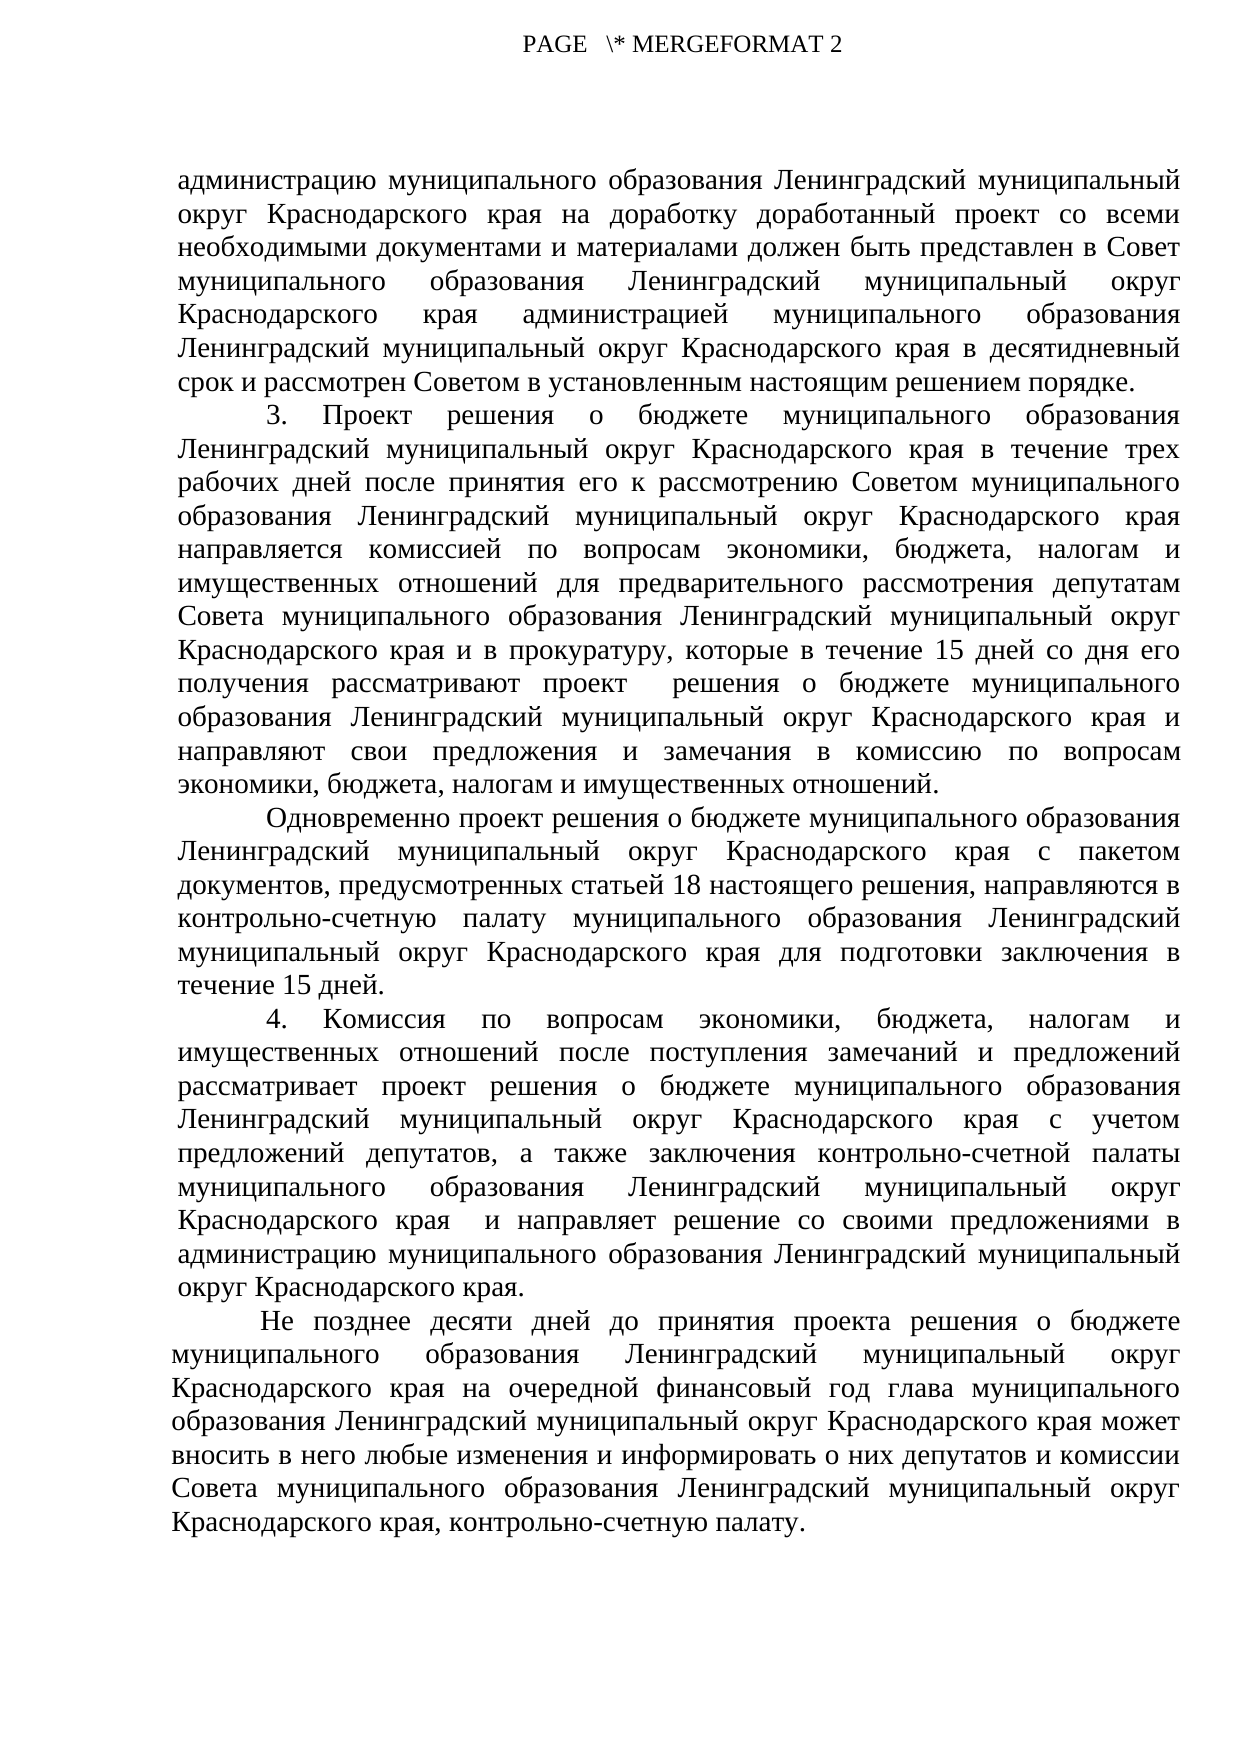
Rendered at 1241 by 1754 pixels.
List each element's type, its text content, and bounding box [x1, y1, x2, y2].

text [177, 162, 1181, 397]
text Не позднее десяти дней до принятия проекта решения о бюджете муниципального образования Ленинградский муниципальный округ Краснодарского края на очередной финансовый год глава муниципального образования Ленинградский муниципальный округ Краснодарского края может вносить в него любые изменения и информировать о них депутатов и комиссии Совета муниципального образования Ленинградский муниципальный округ Краснодарского края, контрольно-счетную палату. [171, 1303, 1181, 1538]
text 4. Комиссия по вопросам экономики, бюджета, налогам и имущественных отношений после поступления замечаний и предложений рассматривает проект решения о бюджете муниципального образования Ленинградский муниципальный округ Краснодарского края с учетом предложений депутатов, а также заключения контрольно-счетной палаты муниципального образования Ленинградский муниципальный округ Краснодарского края и направляет решение со своими предложениями в администрацию муниципального образования Ленинградский муниципальный округ Краснодарского края. [177, 1001, 1181, 1303]
text Одновременно проект решения о бюджете муниципального образования Ленинградский муниципальный округ Краснодарского края с пакетом документов, предусмотренных статьей 18 настоящего решения, направляются в контрольно-счетную палату муниципального образования Ленинградский муниципальный округ Краснодарского края для подготовки заключения в течение 15 дней. [177, 800, 1181, 1001]
text 3. Проект решения о бюджете муниципального образования Ленинградский муниципальный округ Краснодарского края в течение трех рабочих дней после принятия его к рассмотрению Советом муниципального образования Ленинградский муниципальный округ Краснодарского края направляется комиссией по вопросам экономики, бюджета, налогам и имущественных отношений для предварительного рассмотрения депутатам Совета муниципального образования Ленинградский муниципальный округ Краснодарского края и в прокуратуру, которые в течение 15 дней со дня его получения рассматривают проект решения о бюджете муниципального образования Ленинградский муниципальный округ Краснодарского края и направляют свои предложения и замечания в комиссию по вопросам экономики, бюджета, налогам и имущественных отношений. [177, 397, 1181, 800]
